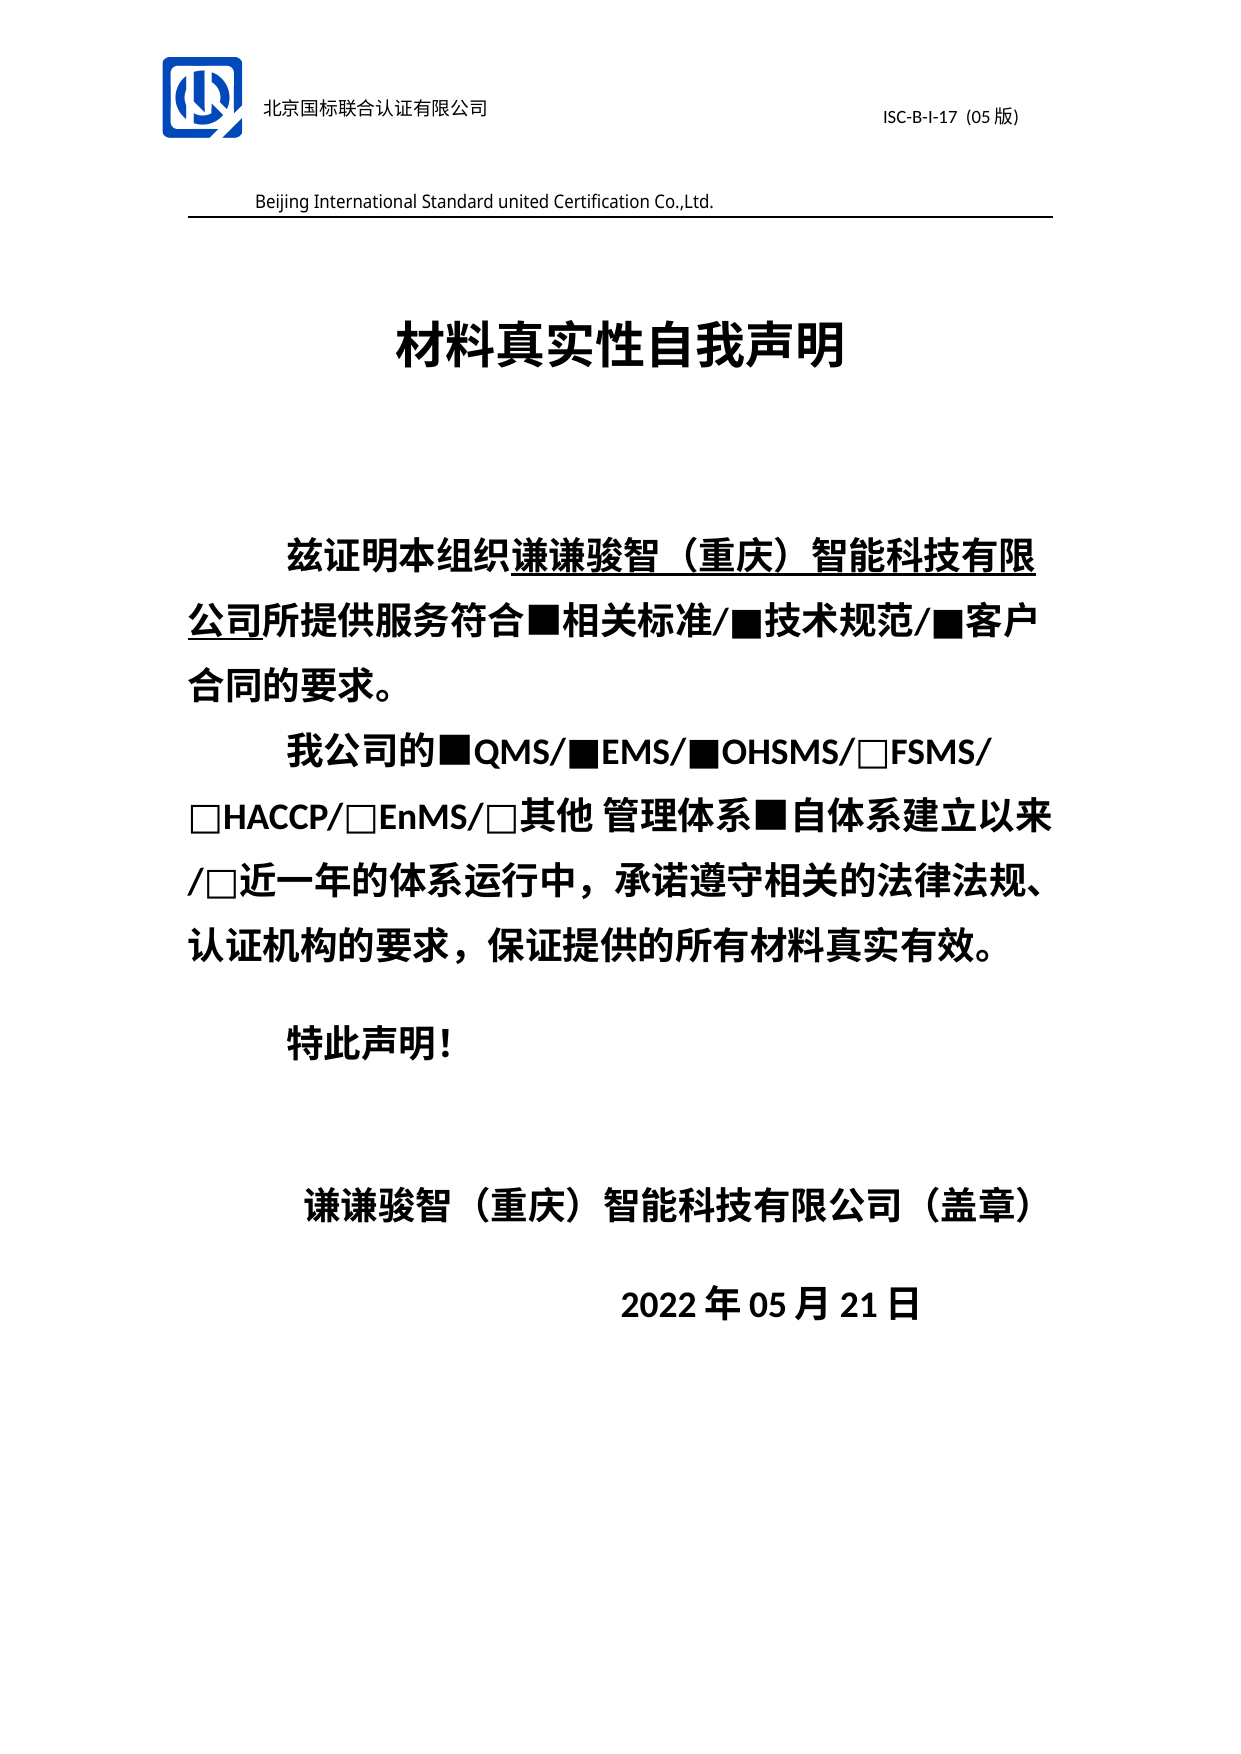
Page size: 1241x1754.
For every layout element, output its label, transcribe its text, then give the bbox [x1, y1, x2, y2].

text 2022年05月21日 [187, 1268, 1053, 1333]
text 我公司的■QMS/■EMS/■OHSMS/□FSMS/ □HACCP/□EnMS/□其他 管理体系■自体系建立以来/□近一年的体系运行中，承诺遵守相关的法律法规、认证机构的要求，保证提供的所有材料真实有效。 [187, 716, 1053, 976]
picture [162, 57, 243, 138]
text 材料真实性自我声明 [187, 293, 1053, 391]
text 特此声明！ [187, 1008, 1053, 1073]
text 兹证明本组织谦谦骏智（重庆）智能科技有限公司所提供服务符合■相关标准/■技术规范/■客户合同的要求。 [187, 521, 1053, 716]
text 谦谦骏智（重庆）智能科技有限公司（盖章） [187, 1171, 1053, 1236]
